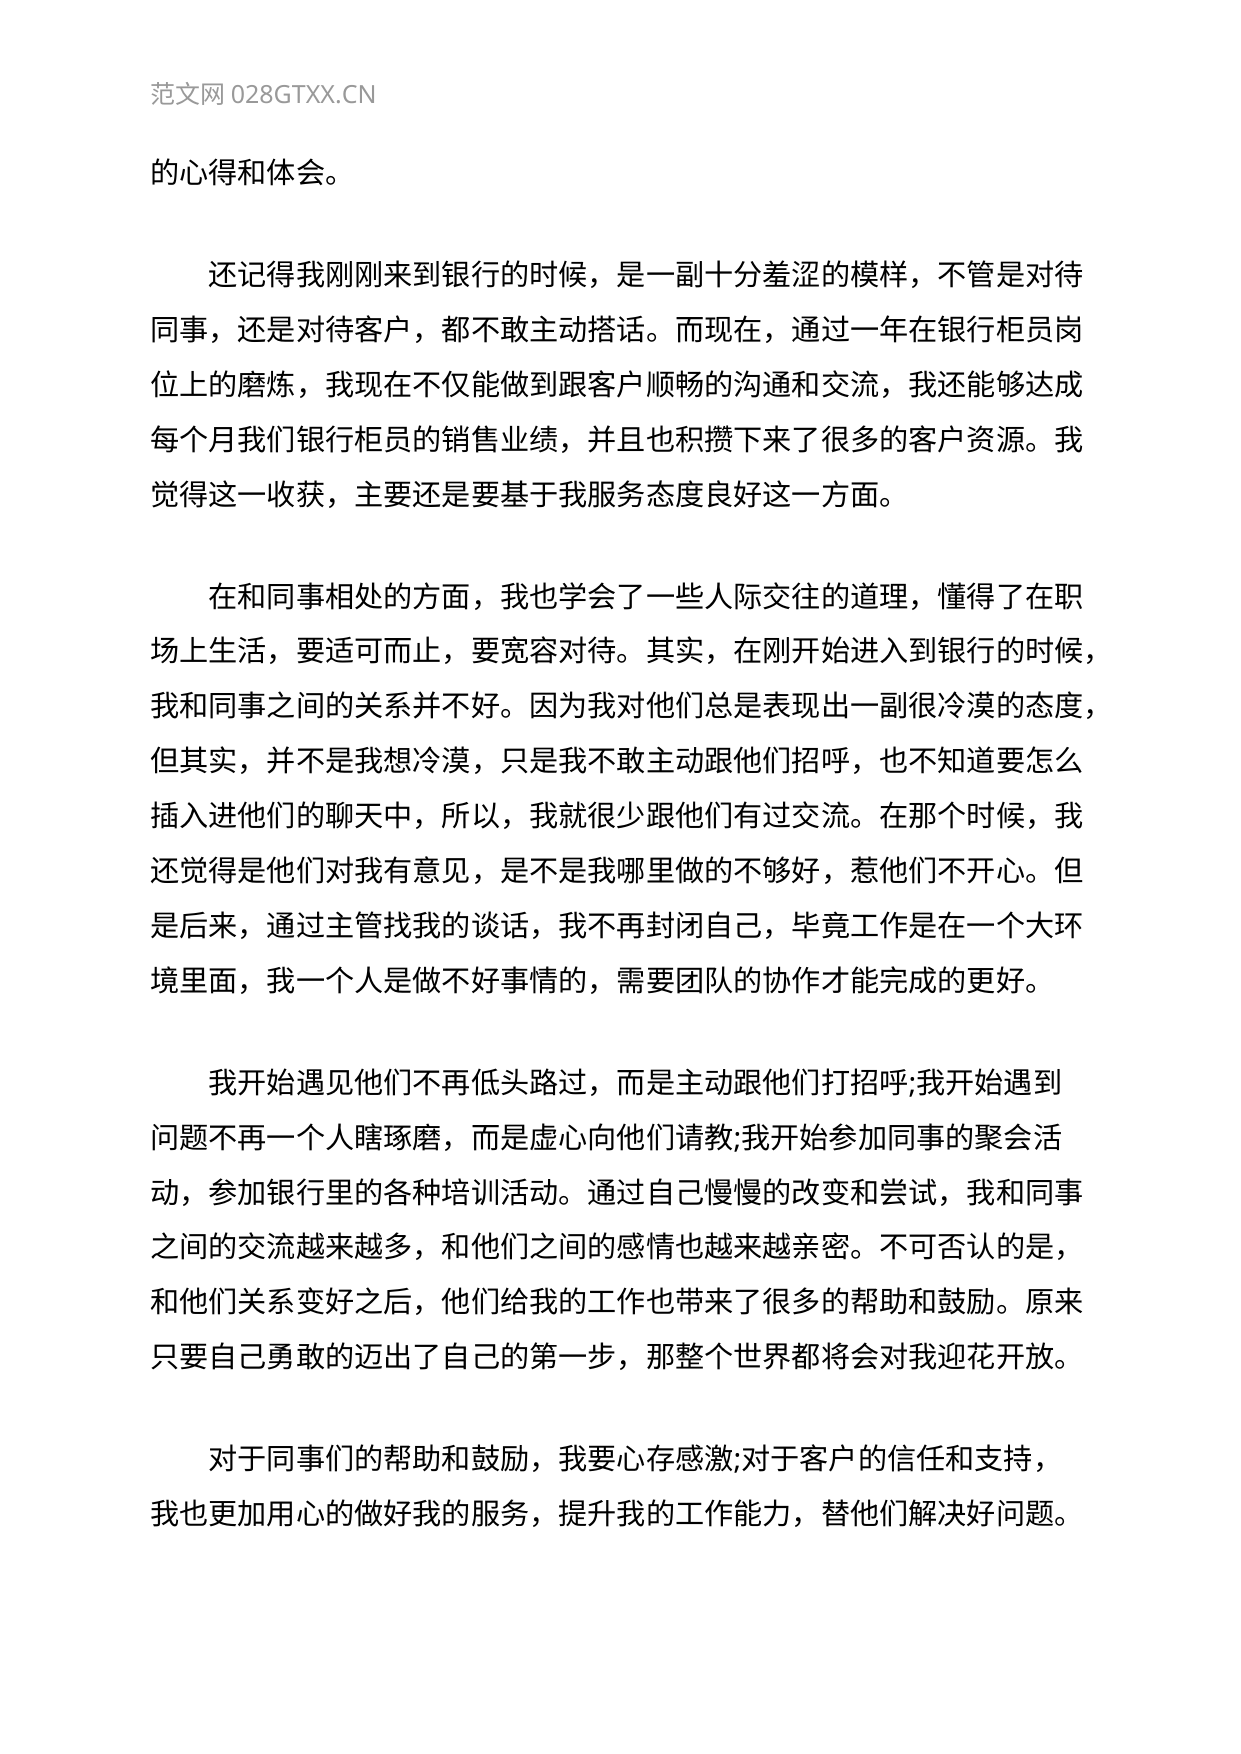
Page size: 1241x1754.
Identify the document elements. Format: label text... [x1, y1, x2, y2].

text 还记得我刚刚来到银行的时候，是一副十分羞涩的模样，不管是对待同事，还是对待客户，都不敢主动搭话。而现在，通过一年在银行柜员岗位上的磨炼，我现在不仅能做到跟客户顺畅的沟通和交流，我还能够达成每个月我们银行柜员的销售业绩，并且也积攒下来了很多的客户资源。我觉得这一收获，主要还是要基于我服务态度良好这一方面。 [150, 252, 1090, 514]
text 在和同事相处的方面，我也学会了一些人际交往的道理，懂得了在职场上生活，要适可而止，要宽容对待。其实，在刚开始进入到银行的时候，我和同事之间的关系并不好。因为我对他们总是表现出一副很冷漠的态度，但其实，并不是我想冷漠，只是我不敢主动跟他们招呼，也不知道要怎么插入进他们的聊天中，所以，我就很少跟他们有过交流。在那个时候，我还觉得是他们对我有意见，是不是我哪里做的不够好，惹他们不开心。但是后来，通过主管找我的谈话，我不再封闭自己，毕竟工作是在一个大环境里面，我一个人是做不好事情的，需要团队的协作才能完成的更好。 [150, 573, 1090, 1000]
text 我开始遇见他们不再低头路过，而是主动跟他们打招呼;我开始遇到问题不再一个人瞎琢磨，而是虚心向他们请教;我开始参加同事的聚会活动，参加银行里的各种培训活动。通过自己慢慢的改变和尝试，我和同事之间的交流越来越多，和他们之间的感情也越来越亲密。不可否认的是，和他们关系变好之后，他们给我的工作也带来了很多的帮助和鼓励。原来只要自己勇敢的迈出了自己的第一步，那整个世界都将会对我迎花开放。 [150, 1059, 1090, 1376]
text 对于同事们的帮助和鼓励，我要心存感激;对于客户的信任和支持，我也更加用心的做好我的服务，提升我的工作能力，替他们解决好问题。 [150, 1436, 1090, 1533]
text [150, 150, 1090, 192]
